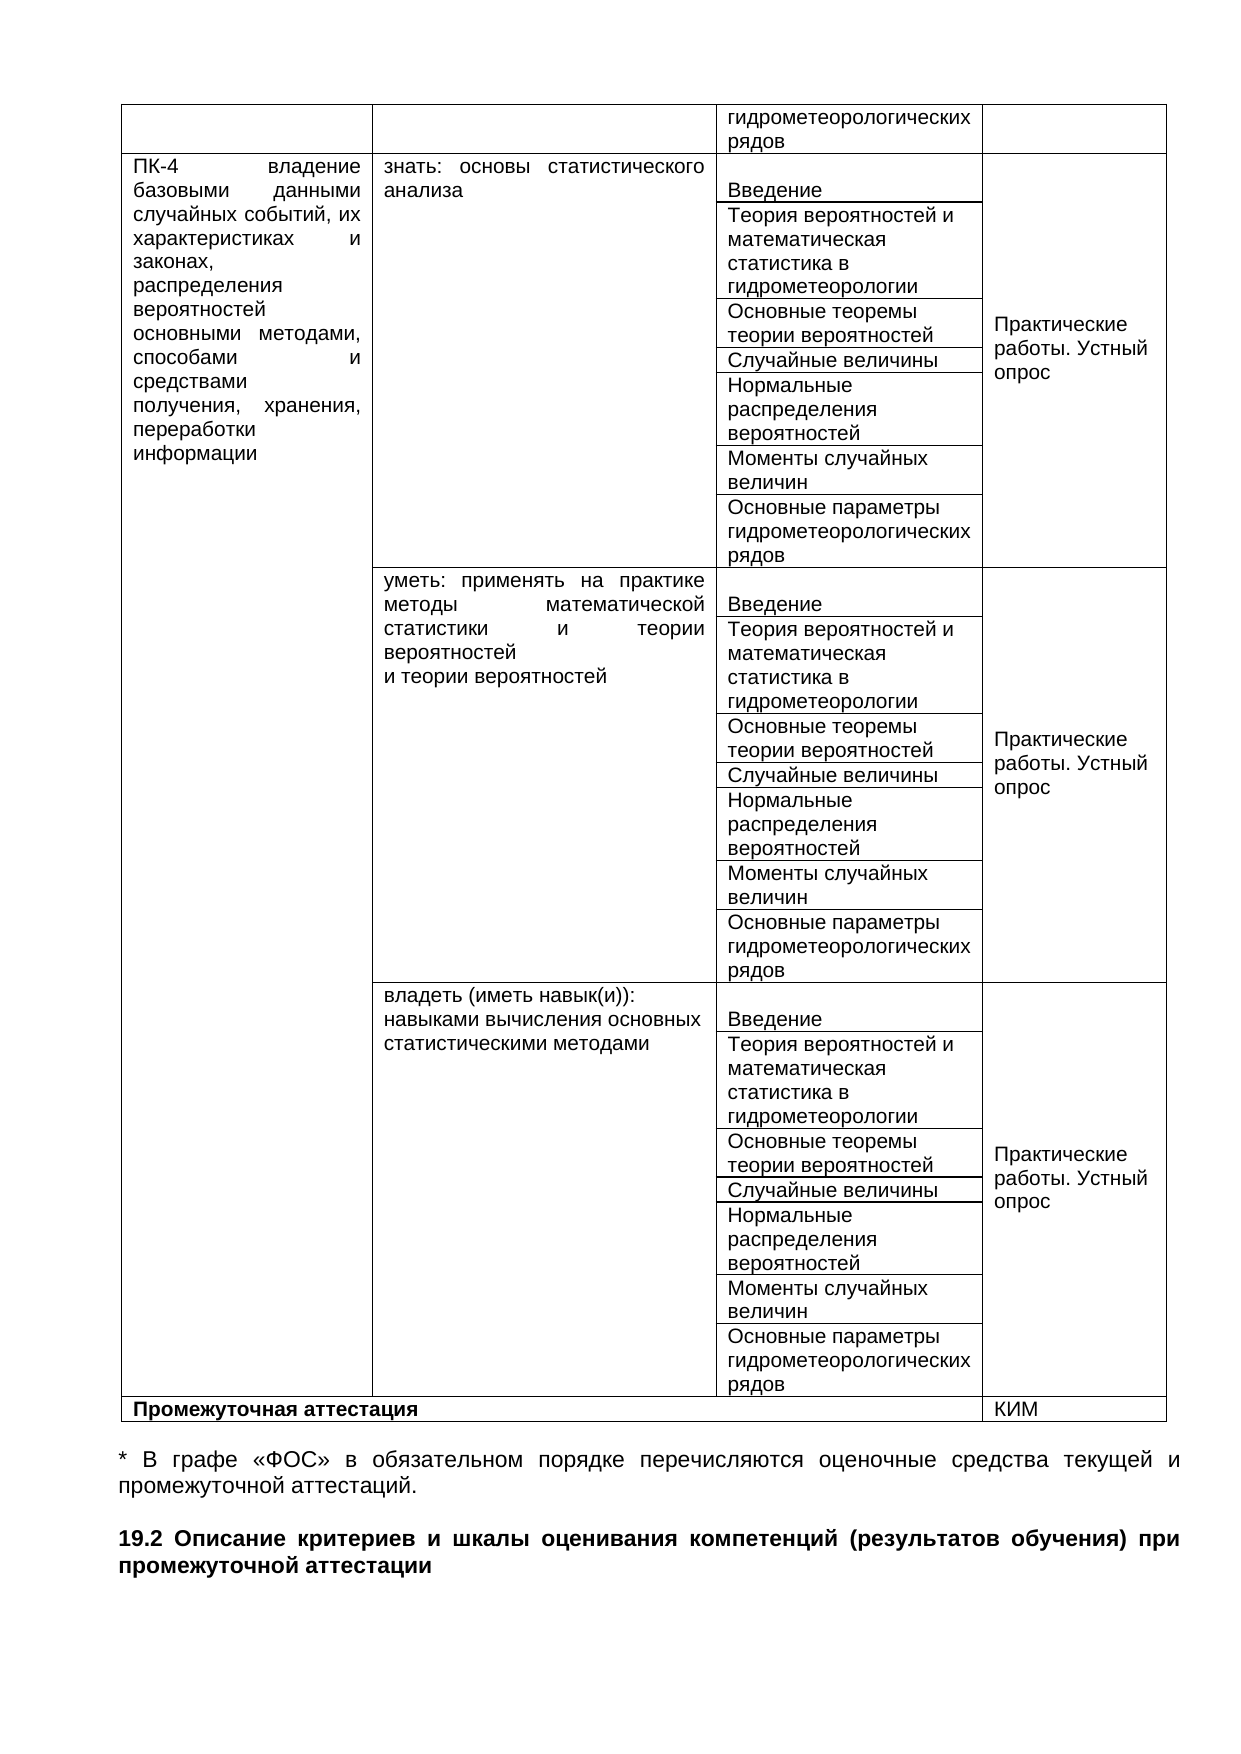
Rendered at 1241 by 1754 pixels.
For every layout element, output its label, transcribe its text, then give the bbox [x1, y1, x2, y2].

table_cell Введение [717, 983, 982, 1031]
table_cell Основные параметры гидрометеорологических рядов [717, 1324, 982, 1396]
table_cell Практические работы. Устный опрос [983, 154, 1166, 567]
table_cell Моменты случайных величин [717, 446, 982, 494]
table_cell Промежуточная аттестация [122, 1397, 982, 1421]
table_cell Теория вероятностей и математическая статистика в гидрометеорологии [717, 203, 982, 298]
text 19.2 Описание критериев и шкалы оценивания компетенций (результатов обучения) при промежуточной аттестации [118, 1525, 1181, 1578]
table_cell Случайные величины [717, 348, 982, 372]
table_cell Нормальные распределения вероятностей [717, 1203, 982, 1274]
table_cell Введение [717, 568, 982, 616]
table_cell знать: основы статистического анализа [373, 154, 716, 567]
table_cell КИМ [983, 1397, 1166, 1421]
table_cell Основные параметры гидрометеорологических рядов [717, 910, 982, 982]
table_cell Моменты случайных величин [717, 861, 982, 909]
table_cell Основные теоремы теории вероятностей [717, 299, 982, 347]
table_cell Теория вероятностей и математическая статистика в гидрометеорологии [717, 617, 982, 713]
table_cell уметь: применять на практике методы математической статистики и теории вероятностей и теории вероятностей [373, 568, 716, 982]
table_cell Случайные величины [717, 1178, 982, 1201]
table_cell Введение [717, 154, 982, 201]
table_cell Основные параметры гидрометеорологических рядов [717, 495, 982, 567]
table_cell Нормальные распределения вероятностей [717, 788, 982, 860]
table_cell Случайные величины [717, 763, 982, 787]
table_cell Моменты случайных величин [717, 1275, 982, 1323]
table_cell Основные теоремы теории вероятностей [717, 714, 982, 762]
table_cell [717, 105, 982, 152]
text * В графе «ФОС» в обязательном порядке перечисляются оценочные средства текущей и промежуточной аттестаций. [118, 1446, 1181, 1499]
table_cell Основные теоремы теории вероятностей [717, 1129, 982, 1176]
table_cell Теория вероятностей и математическая статистика в гидрометеорологии [717, 1032, 982, 1127]
table_cell Нормальные распределения вероятностей [717, 373, 982, 445]
table_cell владеть (иметь навык(и)): навыками вычисления основных статистическими методами [373, 983, 716, 1396]
table_cell Практические работы. Устный опрос [983, 983, 1166, 1396]
table_cell ПК-4 владение базовыми данными случайных событий, их характеристиках и законах, распределения вероятностей основными методами, способами и средствами получения, хранения, переработки информации [122, 154, 372, 1396]
table_cell Практические работы. Устный опрос [983, 568, 1166, 982]
